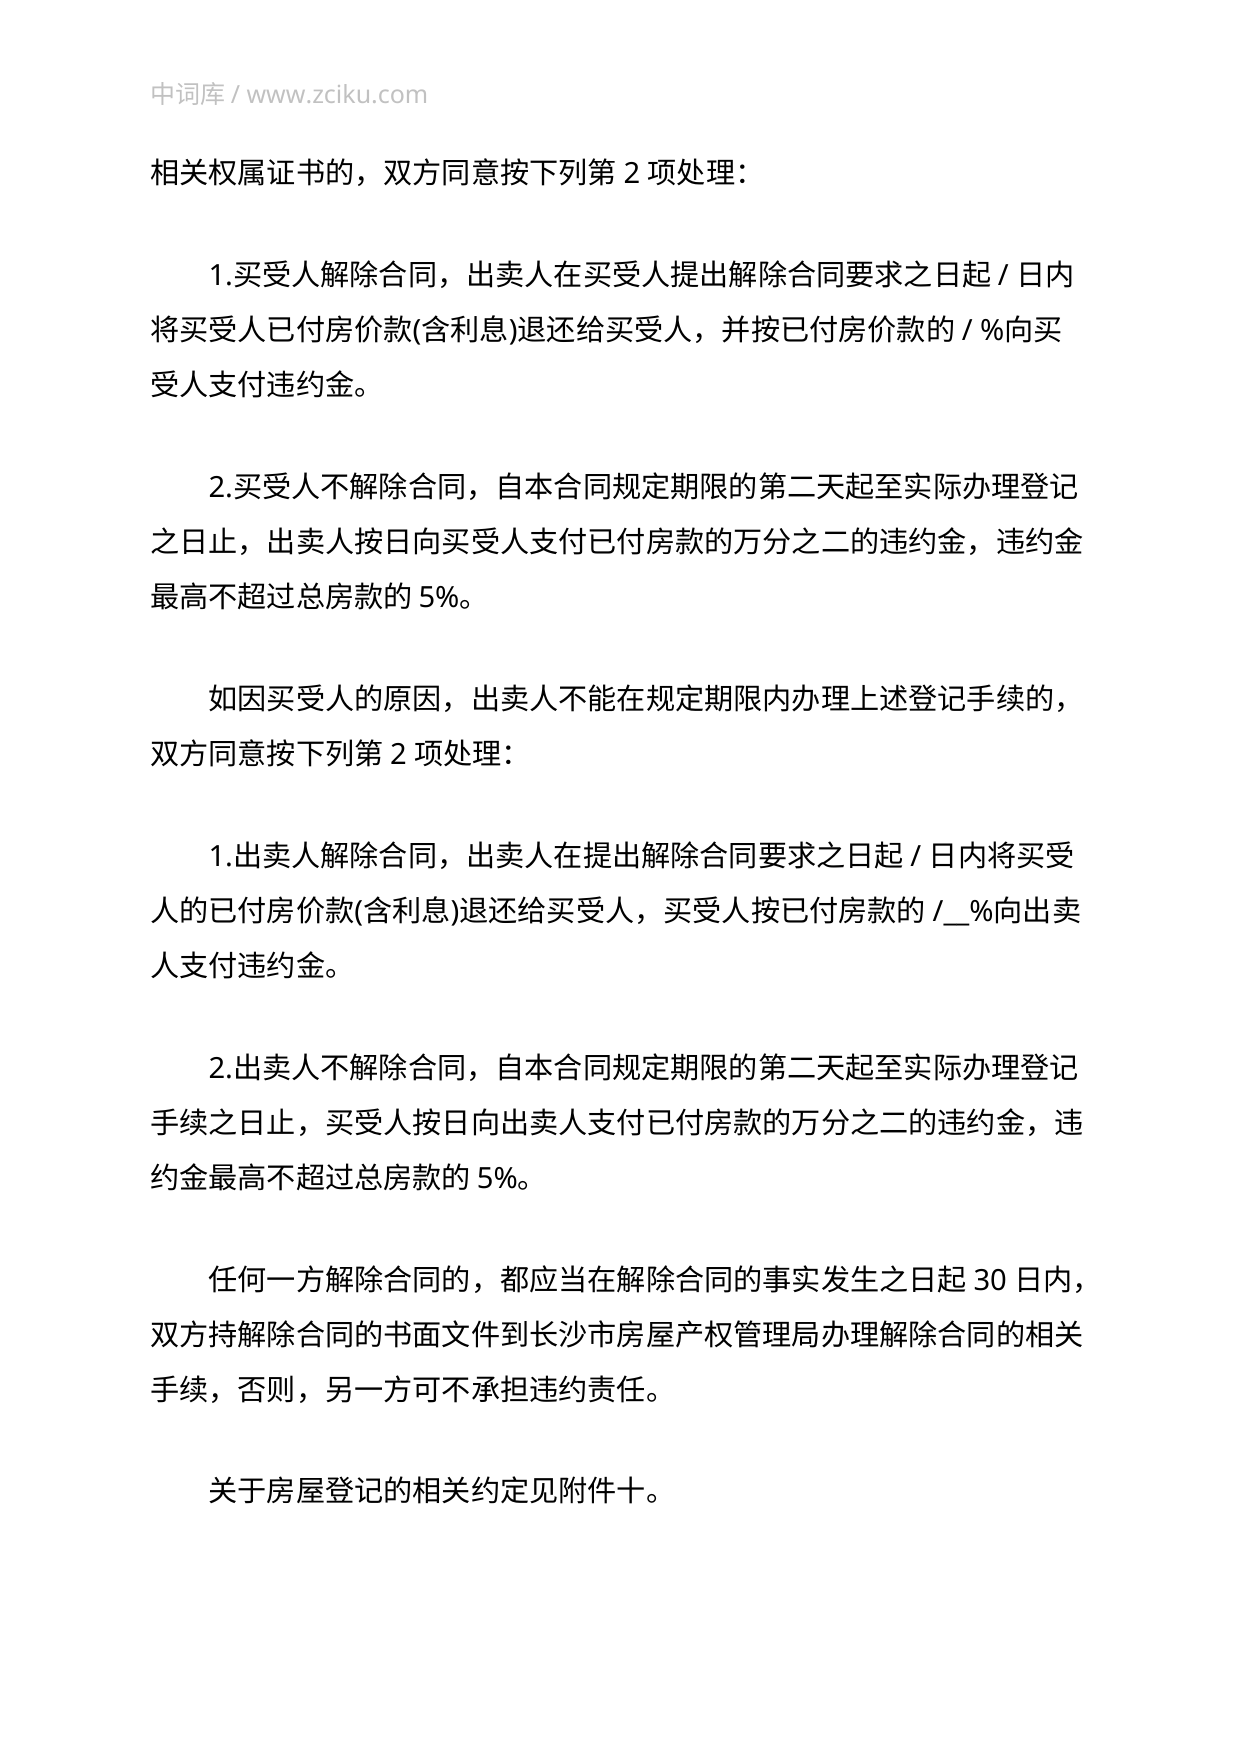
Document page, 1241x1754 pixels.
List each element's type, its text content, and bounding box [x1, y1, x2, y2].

text 1.出卖人解除合同，出卖人在提出解除合同要求之日起 / 日内将买受人的已付房价款(含利息)退还给买受人，买受人按已付房款的 /__%向出卖人支付违约金。 [150, 832, 1090, 985]
text 任何一方解除合同的，都应当在解除合同的事实发生之日起 30 日内，双方持解除合同的书面文件到长沙市房屋产权管理局办理解除合同的相关手续，否则，另一方可不承担违约责任。 [150, 1256, 1090, 1408]
text 如因买受人的原因，出卖人不能在规定期限内办理上述登记手续的，双方同意按下列第 2 项处理： [150, 676, 1090, 773]
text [150, 150, 1090, 192]
text 1.买受人解除合同，出卖人在买受人提出解除合同要求之日起 / 日内将买受人已付房价款(含利息)退还给买受人，并按已付房价款的 / %向买受人支付违约金。 [150, 252, 1090, 404]
text 2.买受人不解除合同，自本合同规定期限的第二天起至实际办理登记之日止，出卖人按日向买受人支付已付房款的万分之二的违约金，违约金最高不超过总房款的5%。 [150, 464, 1090, 616]
text 2.出卖人不解除合同，自本合同规定期限的第二天起至实际办理登记手续之日止，买受人按日向出卖人支付已付房款的万分之二的违约金，违约金最高不超过总房款的5%。 [150, 1044, 1090, 1197]
text 关于房屋登记的相关约定见附件十。 [150, 1468, 1090, 1510]
